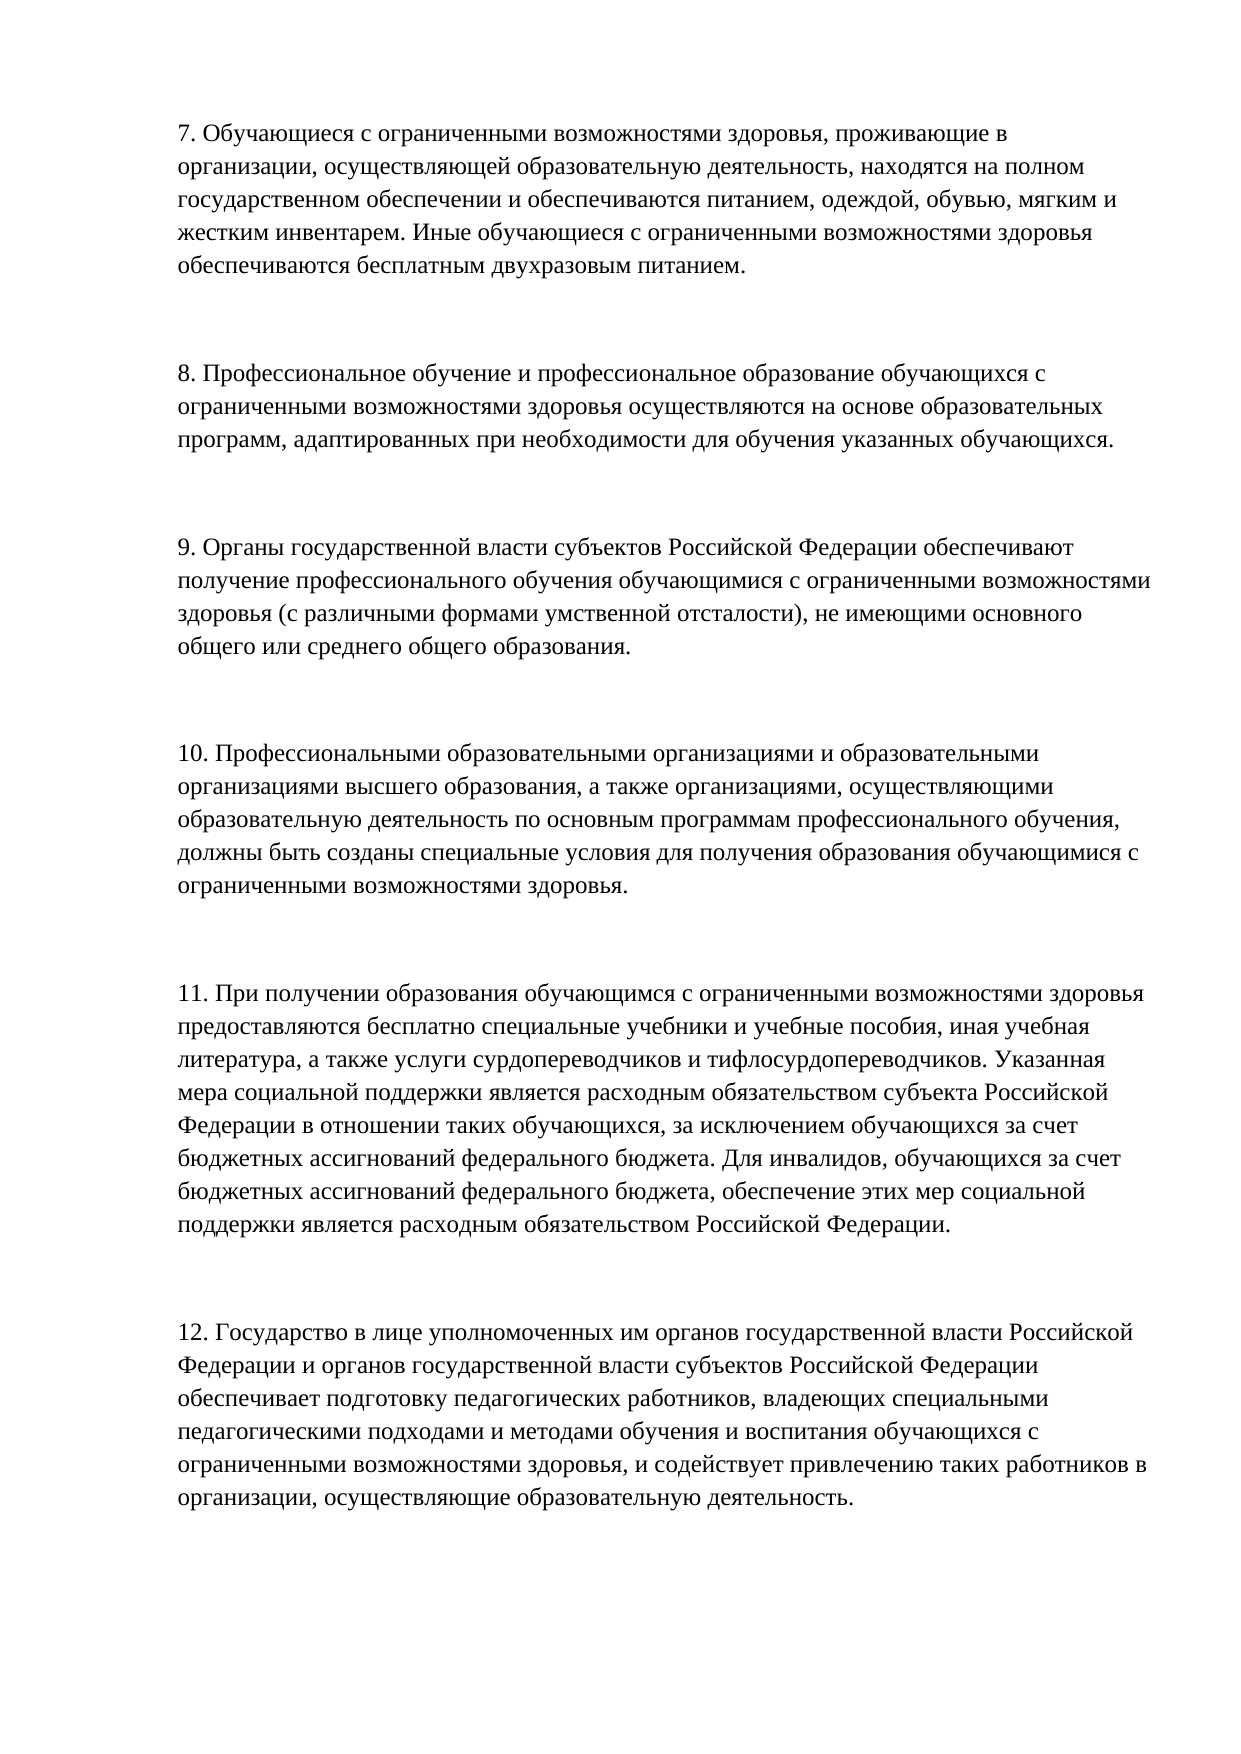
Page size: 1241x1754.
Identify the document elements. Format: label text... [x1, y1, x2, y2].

text 11. При получении образования обучающимся с ограниченными возможностями здоровья предоставляются бесплатно специальные учебники и учебные пособия, иная учебная литература, а также услуги сурдопереводчиков и тифлосурдопереводчиков. Указанная мера социальной поддержки является расходным обязательством субъекта Российской Федерации в отношении таких обучающихся, за исключением обучающихся за счет бюджетных ассигнований федерального бюджета. Для инвалидов, обучающихся за счет бюджетных ассигнований федерального бюджета, обеспечение этих мер социальной поддержки является расходным обязательством Российской Федерации. [177, 978, 1152, 1238]
text 12. Государство в лице уполномоченных им органов государственной власти Российской Федерации и органов государственной власти субъектов Российской Федерации обеспечивает подготовку педагогических работников, владеющих специальными педагогическими подходами и методами обучения и воспитания обучающихся с ограниченными возможностями здоровья, и содействует привлечению таких работников в организации, осуществляющие образовательную деятельность. [177, 1317, 1152, 1511]
text 8. Профессиональное обучение и профессиональное образование обучающихся с ограниченными возможностями здоровья осуществляются на основе образовательных программ, адаптированных при необходимости для обучения указанных обучающихся. [177, 358, 1152, 453]
text 9. Органы государственной власти субъектов Российской Федерации обеспечивают получение профессионального обучения обучающимися с ограниченными возможностями здоровья (с различными формами умственной отсталости), не имеющими основного общего или среднего общего образования. [177, 532, 1152, 659]
text 10. Профессиональными образовательными организациями и образовательными организациями высшего образования, а также организациями, осуществляющими образовательную деятельность по основным программам профессионального обучения, должны быть созданы специальные условия для получения образования обучающимися с ограниченными возможностями здоровья. [177, 738, 1152, 899]
text 7. Обучающиеся с ограниченными возможностями здоровья, проживающие в организации, осуществляющей образовательную деятельность, находятся на полном государственном обеспечении и обеспечиваются питанием, одеждой, обувью, мягким и жестким инвентарем. Иные обучающиеся с ограниченными возможностями здоровья обеспечиваются бесплатным двухразовым питанием. [177, 118, 1152, 279]
